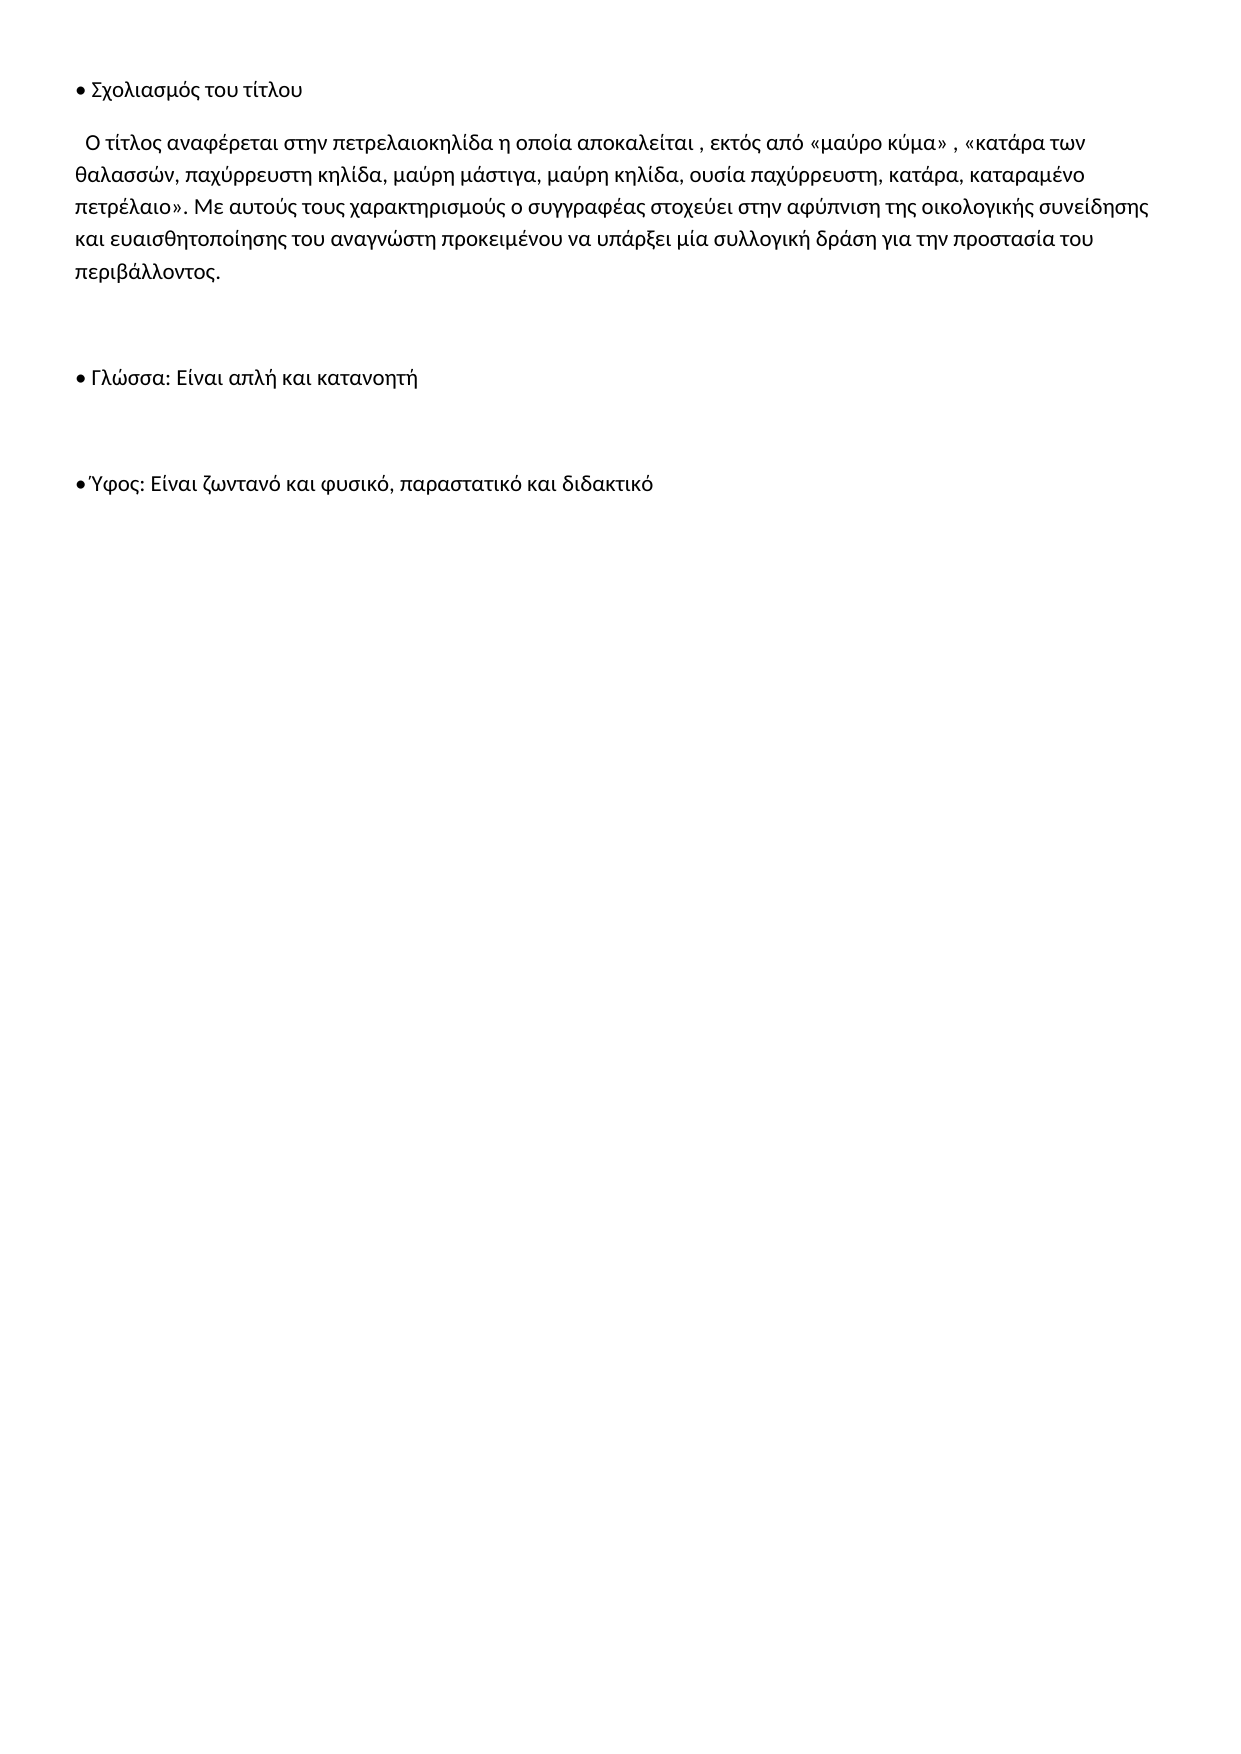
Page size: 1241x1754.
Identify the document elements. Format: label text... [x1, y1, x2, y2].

text • Γλώσσα: Είναι απλή και κατανοητή [75, 363, 1165, 391]
text • Ύφος: Είναι ζωντανό και φυσικό, παραστατικό και διδακτικό [75, 469, 1165, 497]
text Ο τίτλος αναφέρεται στην πετρελαιοκηλίδα η οποία αποκαλείται , εκτός από «μαύρο κύμα» , «κατάρα των θαλασσών, παχύρρευστη κηλίδα, μαύρη μάστιγα, μαύρη κηλίδα, ουσία παχύρρευστη, κατάρα, καταραμένο πετρέλαιο». Με αυτούς τους χαρακτηρισμούς ο συγγραφέας στοχεύει στην αφύπνιση της οικολογικής συνείδησης και ευαισθητοποίησης του αναγνώστη προκειμένου να υπάρξει μία συλλογική δράση για την προστασία του περιβάλλοντος. [75, 128, 1165, 285]
text • Σχολιασμός του τίτλου [75, 75, 1165, 103]
